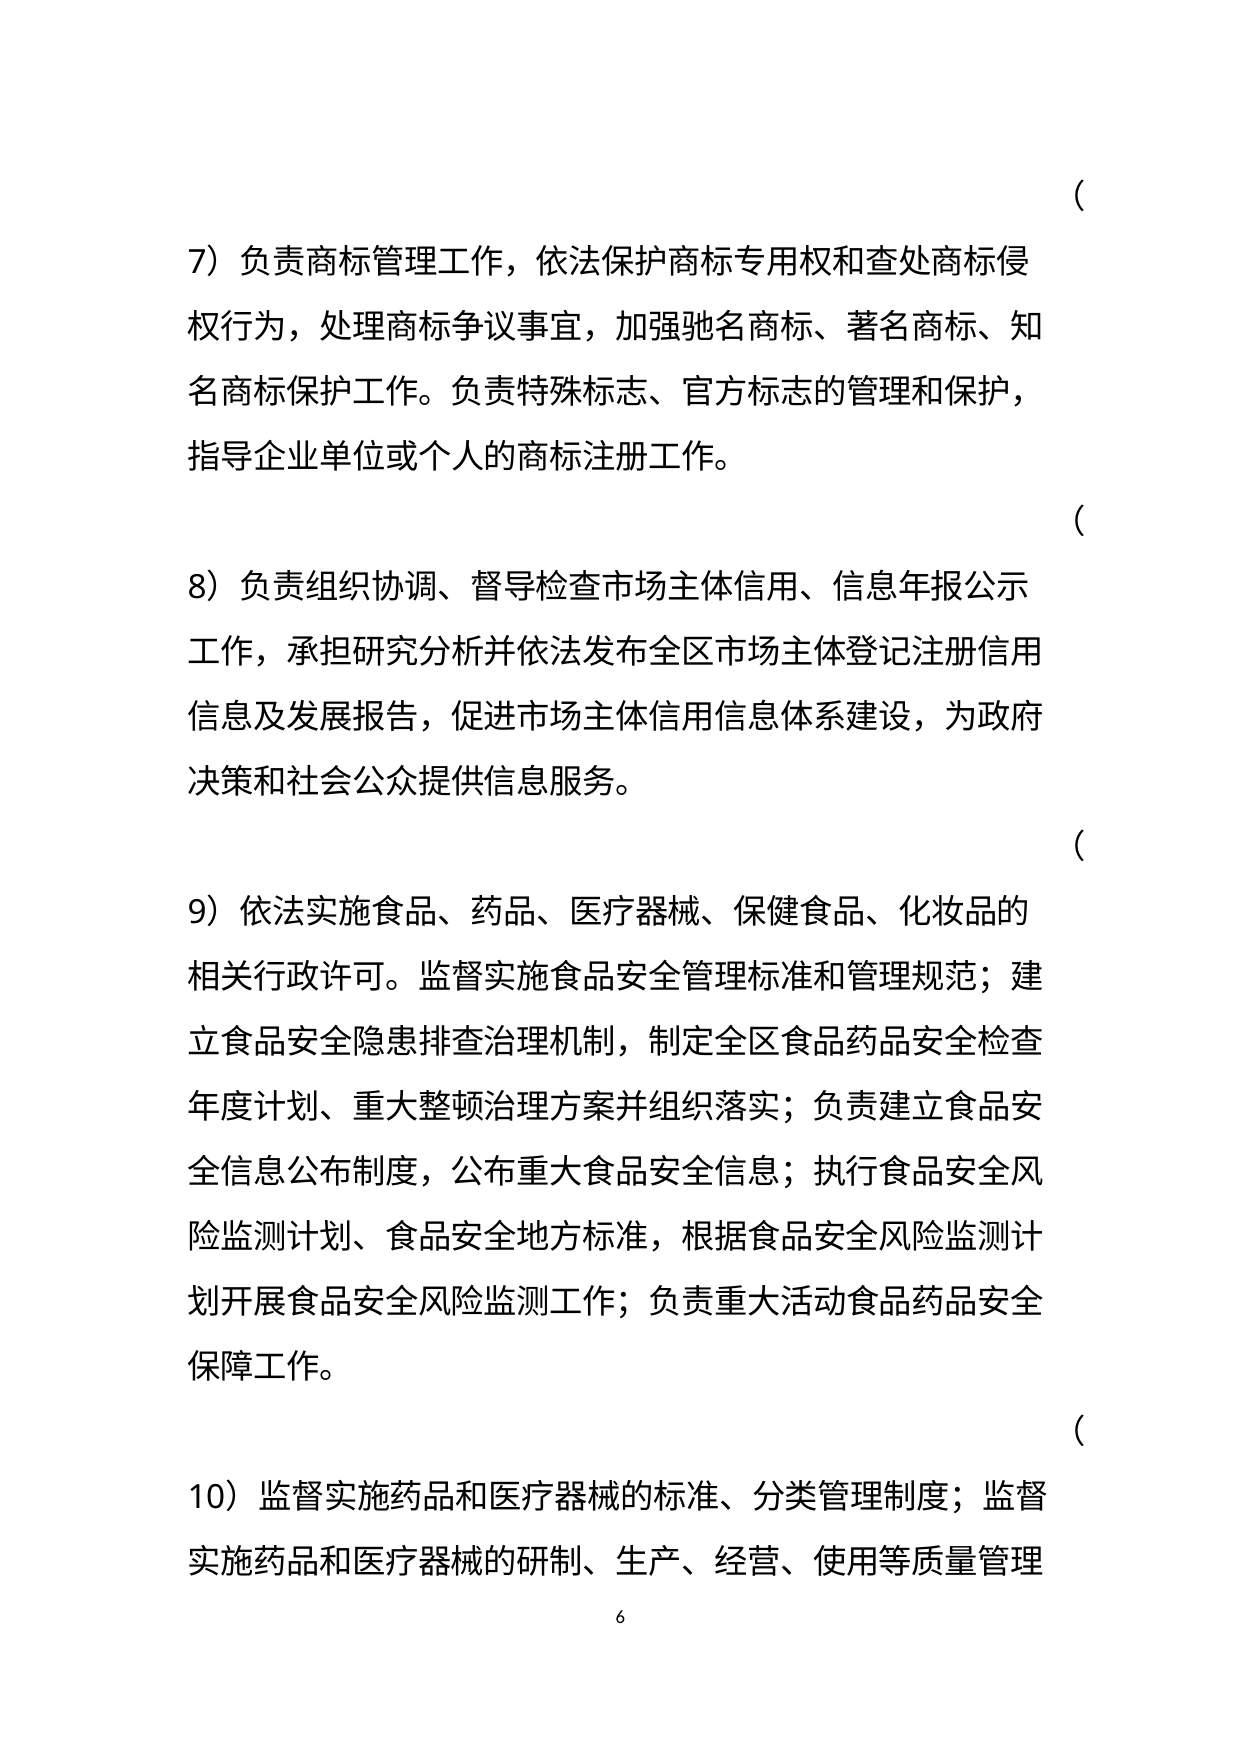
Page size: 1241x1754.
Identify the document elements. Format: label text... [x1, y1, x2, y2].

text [187, 1397, 1053, 1592]
text （9）依法实施食品、药品、医疗器械、保健食品、化妆品的相关行政许可。监督实施食品安全管理标准和管理规范；建立食品安全隐患排查治理机制，制定全区食品药品安全检查年度计划、重大整顿治理方案并组织落实；负责建立食品安全信息公布制度，公布重大食品安全信息；执行食品安全风险监测计划、食品安全地方标准，根据食品安全风险监测计划开展食品安全风险监测工作；负责重大活动食品药品安全保障工作。 [187, 812, 1053, 1397]
text （8）负责组织协调、督导检查市场主体信用、信息年报公示工作，承担研究分析并依法发布全区市场主体登记注册信用信息及发展报告，促进市场主体信用信息体系建设，为政府决策和社会公众提供信息服务。 [187, 487, 1053, 812]
text （7）负责商标管理工作，依法保护商标专用权和查处商标侵权行为，处理商标争议事宜，加强驰名商标、著名商标、知名商标保护工作。负责特殊标志、官方标志的管理和保护，指导企业单位或个人的商标注册工作。 [187, 162, 1053, 487]
